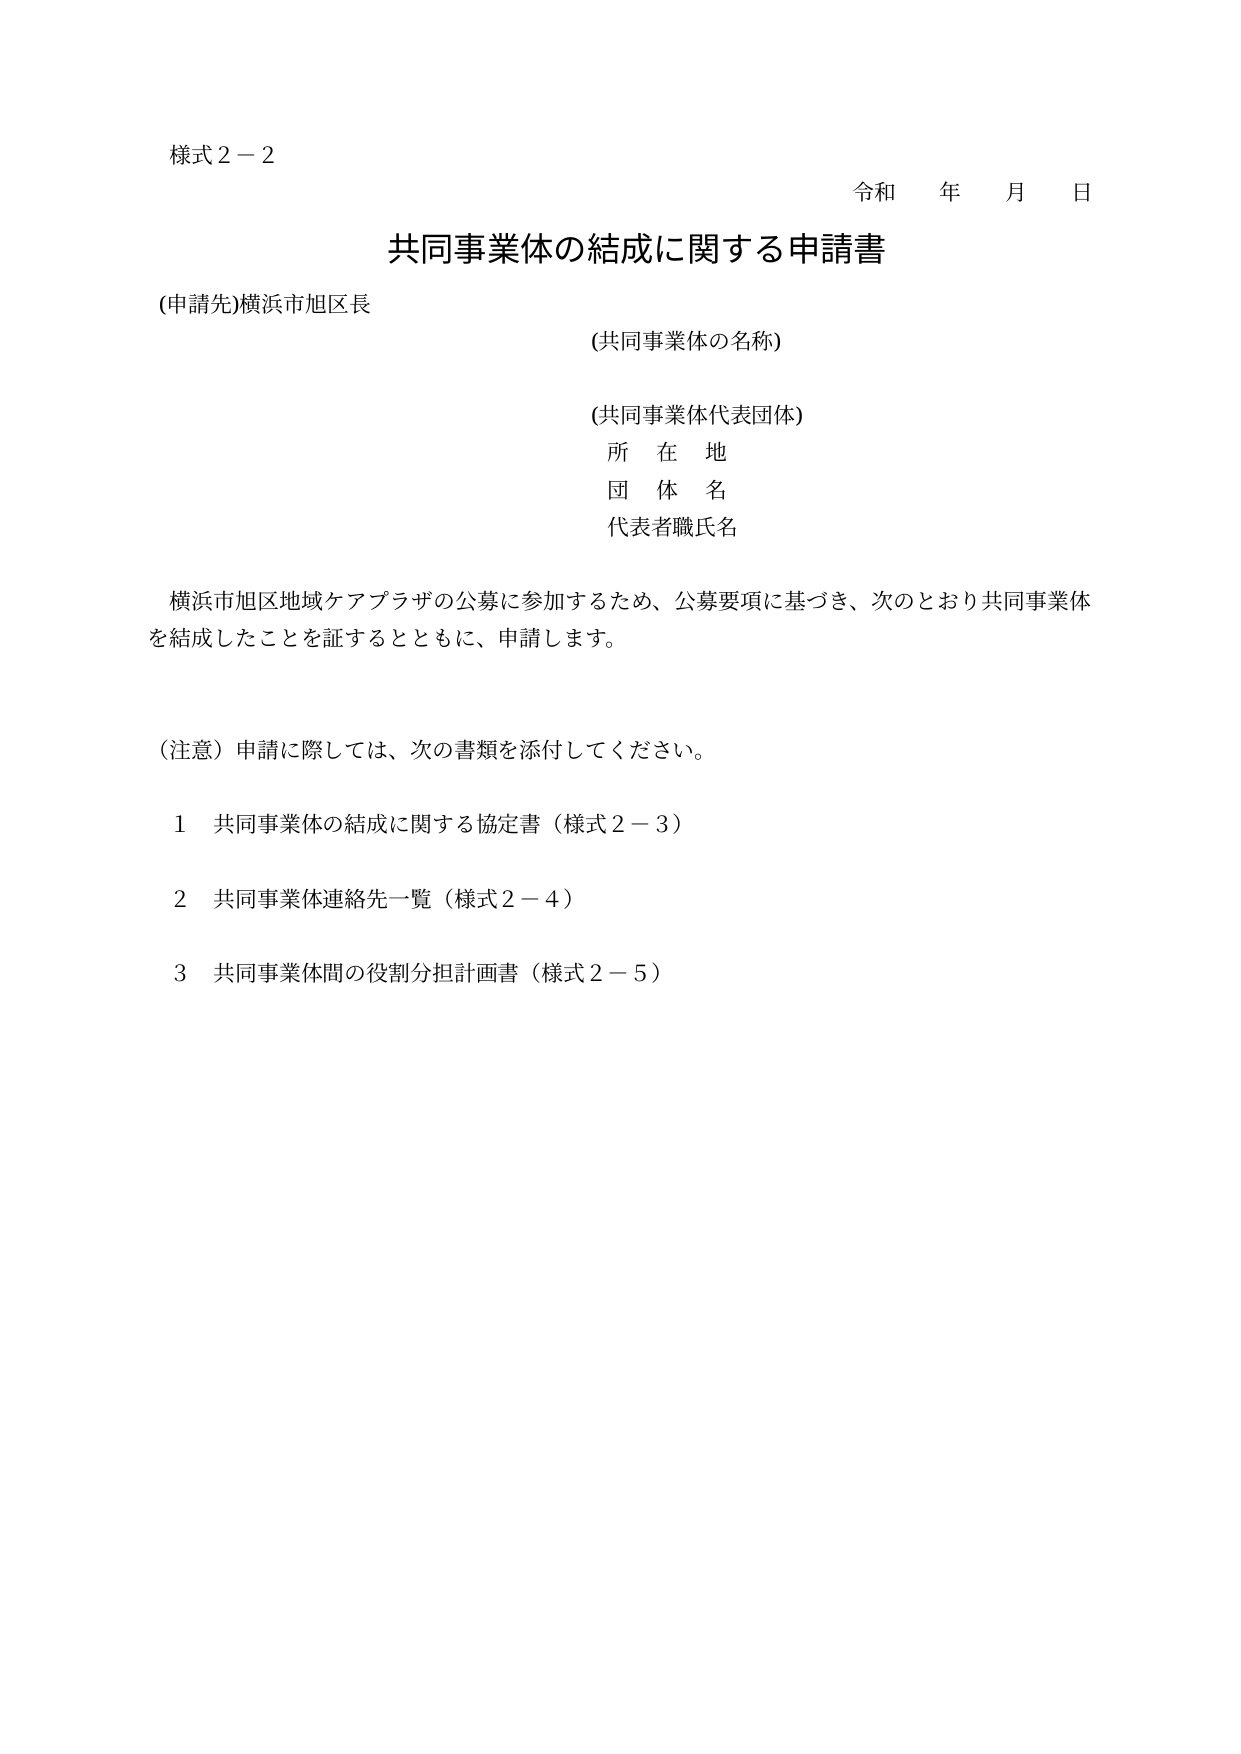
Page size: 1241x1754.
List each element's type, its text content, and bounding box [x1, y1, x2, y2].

text 様式２－２ [148, 135, 1092, 172]
text 共同事業体の結成に関する申請書 [148, 210, 1092, 284]
text 団 体 名 [148, 470, 1092, 507]
text 所 在 地 [148, 433, 1092, 470]
text ３ 共同事業体間の役割分担計画書（様式２－５） [148, 953, 1092, 991]
text ２ 共同事業体連絡先一覧（様式２－４） [148, 879, 1092, 916]
text 令和 年 月 日 [148, 172, 1092, 210]
text 代表者職氏名 [148, 507, 1092, 544]
text （注意）申請に際しては、次の書類を添付してください。 [148, 730, 1092, 767]
text (共同事業体の名称) [148, 321, 1092, 358]
text (申請先)横浜市旭区長 [148, 284, 1092, 321]
text 横浜市旭区地域ケアプラザの公募に参加するため、公募要項に基づき、次のとおり共同事業体を結成したことを証するとともに、申請します。 [148, 582, 1092, 656]
text (共同事業体代表団体) [148, 396, 1092, 433]
text １ 共同事業体の結成に関する協定書（様式２－３） [148, 805, 1092, 842]
